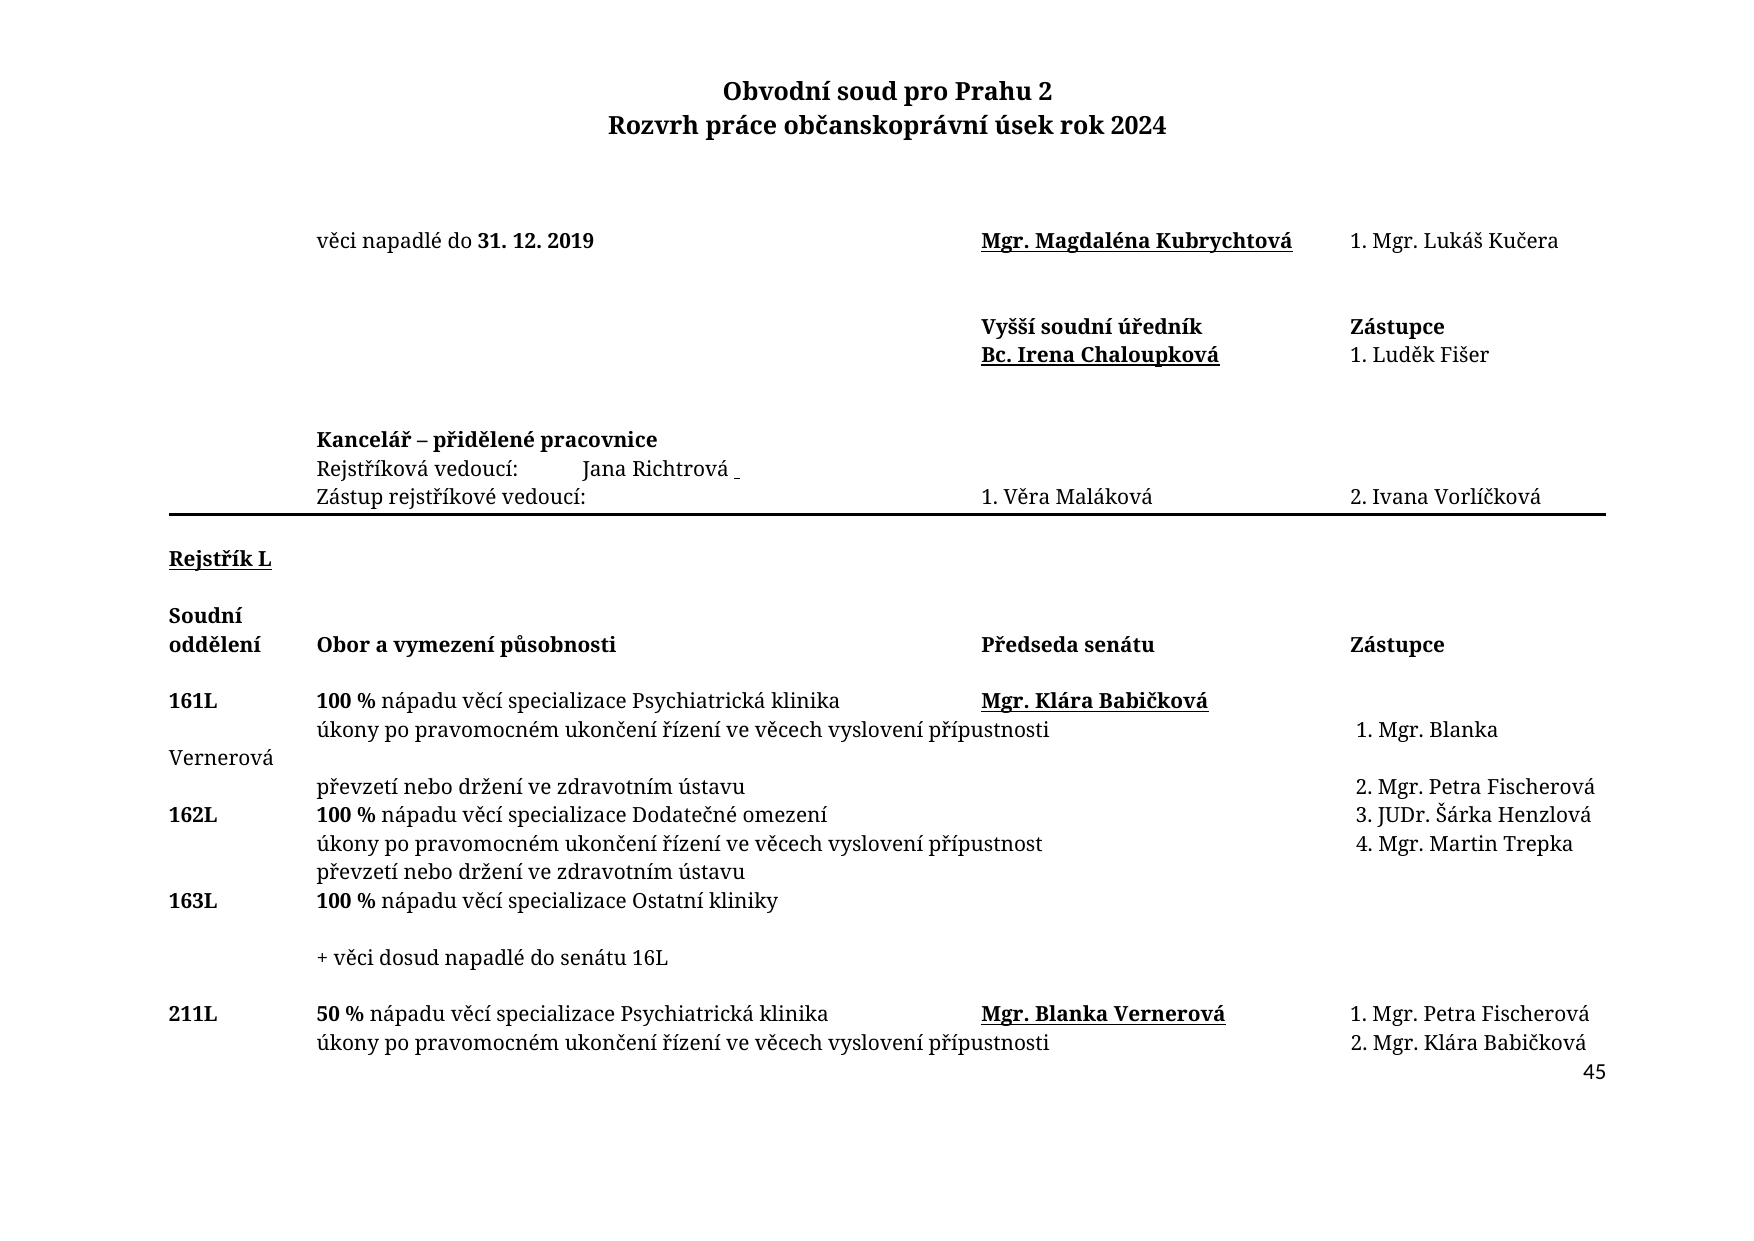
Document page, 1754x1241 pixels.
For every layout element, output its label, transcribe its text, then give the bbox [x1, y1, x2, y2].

text úkony po pravomocném ukončení řízení ve věcech vyslovení přípustnosti 1. Mgr. Blanka Vernerová [169, 715, 1606, 772]
text + věci dosud napadlé do senátu 16L [169, 943, 1606, 971]
text 161L 100 % nápadu věcí specializace Psychiatrická klinika Mgr. Klára Babičková [169, 687, 1606, 715]
text 163L 100 % nápadu věcí specializace Ostatní kliniky [169, 886, 1606, 914]
text převzetí nebo držení ve zdravotním ústavu [169, 857, 1606, 886]
text Rejstřík L [169, 544, 1606, 573]
text Zástup rejstříkové vedoucí: 1. Věra Maláková 2. Ivana Vorlíčková [169, 482, 1606, 513]
text oddělení Obor a vymezení působnosti Předseda senátu Zástupce [169, 630, 1606, 658]
text Vyšší soudní úředník Zástupce [169, 312, 1606, 340]
text převzetí nebo držení ve zdravotním ústavu 2. Mgr. Petra Fischerová [169, 772, 1606, 800]
text úkony po pravomocném ukončení řízení ve věcech vyslovení přípustnost 4. Mgr. Martin Trepka [169, 829, 1606, 857]
text Rejstříková vedoucí: Jana Richtrová [169, 454, 1606, 482]
text věci napadlé do 31. 12. 2019 Mgr. Magdaléna Kubrychtová 1. Mgr. Lukáš Kučera [169, 226, 1606, 255]
text Bc. Irena Chaloupková 1. Luděk Fišer [169, 340, 1606, 369]
text úkony po pravomocném ukončení řízení ve věcech vyslovení přípustnosti 2. Mgr. Klára Babičková [169, 1028, 1606, 1056]
text Soudní [169, 601, 1606, 630]
text 162L 100 % nápadu věcí specializace Dodatečné omezení 3. JUDr. Šárka Henzlová [169, 800, 1606, 829]
text Kancelář – přidělené pracovnice [169, 426, 1606, 454]
text 211L 50 % nápadu věcí specializace Psychiatrická klinika Mgr. Blanka Vernerová 1. Mgr. Petra Fischerová [169, 999, 1606, 1028]
